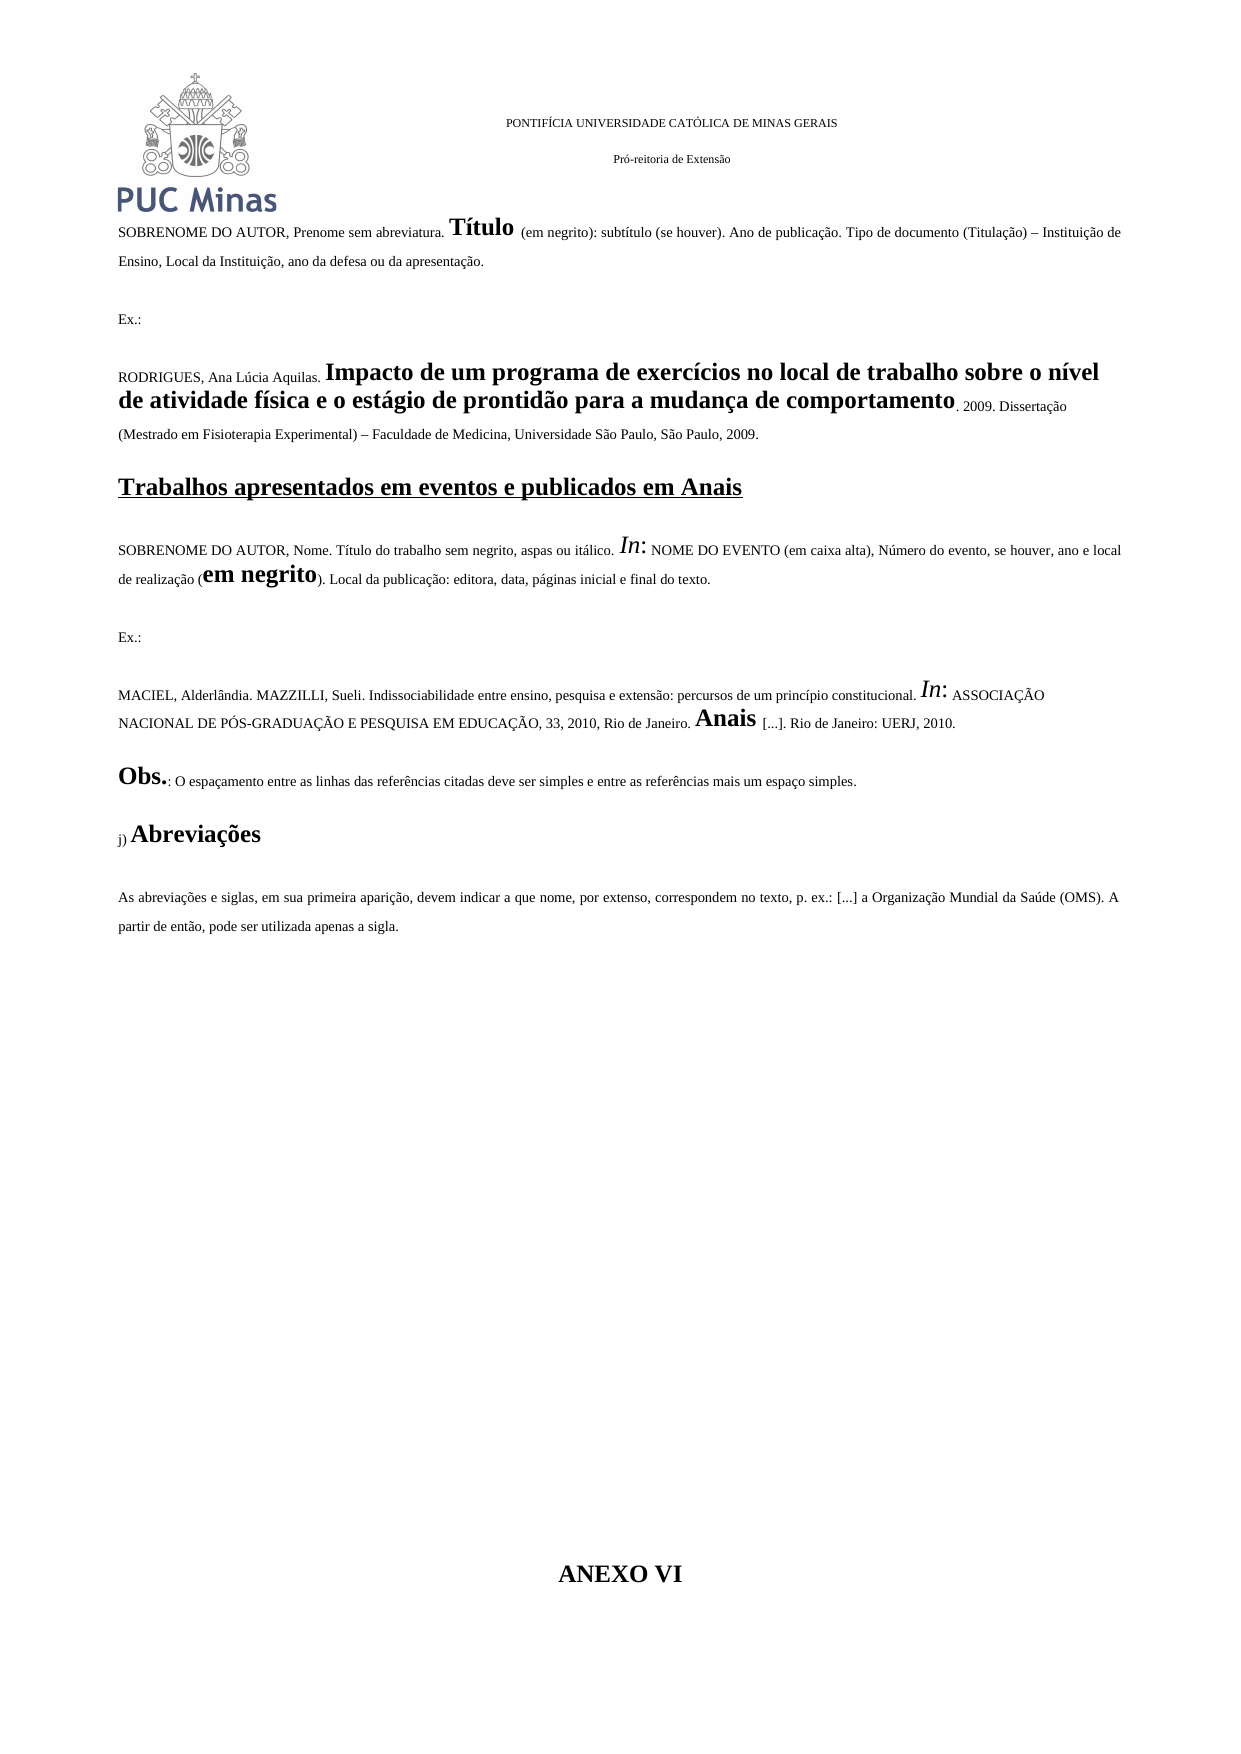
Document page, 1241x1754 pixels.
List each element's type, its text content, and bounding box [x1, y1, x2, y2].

text SOBRENOME DO AUTOR, Nome. Título do trabalho sem negrito, aspas ou itálico. In: NOME DO EVENTO (em caixa alta), Número do evento, se houver, ano e local de realização (em negrito). Local da publicação: editora, data, páginas inicial e final do texto. [118, 530, 1122, 587]
text As abreviações e siglas, em sua primeira aparição, devem indicar a que nome, por extenso, correspondem no texto, p. ex.: [...] a Organização Mundial da Saúde (OMS). A partir de então, pode ser utilizada apenas a sigla. [118, 877, 1122, 934]
text Ex.: [118, 299, 1122, 327]
text j) Abreviações [118, 819, 1122, 848]
text Obs.: O espaçamento entre as linhas das referências citadas deve ser simples e entre as referências mais um espaço simples. [118, 761, 1122, 790]
text Trabalhos apresentados em eventos e publicados em Anais [118, 472, 1122, 501]
picture [117, 73, 277, 212]
text ANEXO VI [118, 1549, 1122, 1588]
text RODRIGUES, Ana Lúcia Aquilas. Impacto de um programa de exercícios no local de trabalho sobre o nível de atividade física e o estágio de prontidão para a mudança de comportamento. 2009. Dissertação (Mestrado em Fisioterapia Experimental) – Faculdade de Medicina, Universidade São Paulo, São Paulo, 2009. [118, 357, 1122, 443]
text Ex.: [118, 617, 1122, 645]
text SOBRENOME DO AUTOR, Prenome sem abreviatura. Título (em negrito): subtítulo (se houver). Ano de publicação. Tipo de documento (Titulação) – Instituição de Ensino, Local da Instituição, ano da defesa ou da apresentação. [118, 212, 1122, 269]
text MACIEL, Alderlândia. MAZZILLI, Sueli. Indissociabilidade entre ensino, pesquisa e extensão: percursos de um princípio constitucional. In: ASSOCIAÇÃO NACIONAL DE PÓS-GRADUAÇÃO E PESQUISA EM EDUCAÇÃO, 33, 2010, Rio de Janeiro. Anais [...]. Rio de Janeiro: UERJ, 2010. [118, 674, 1122, 732]
